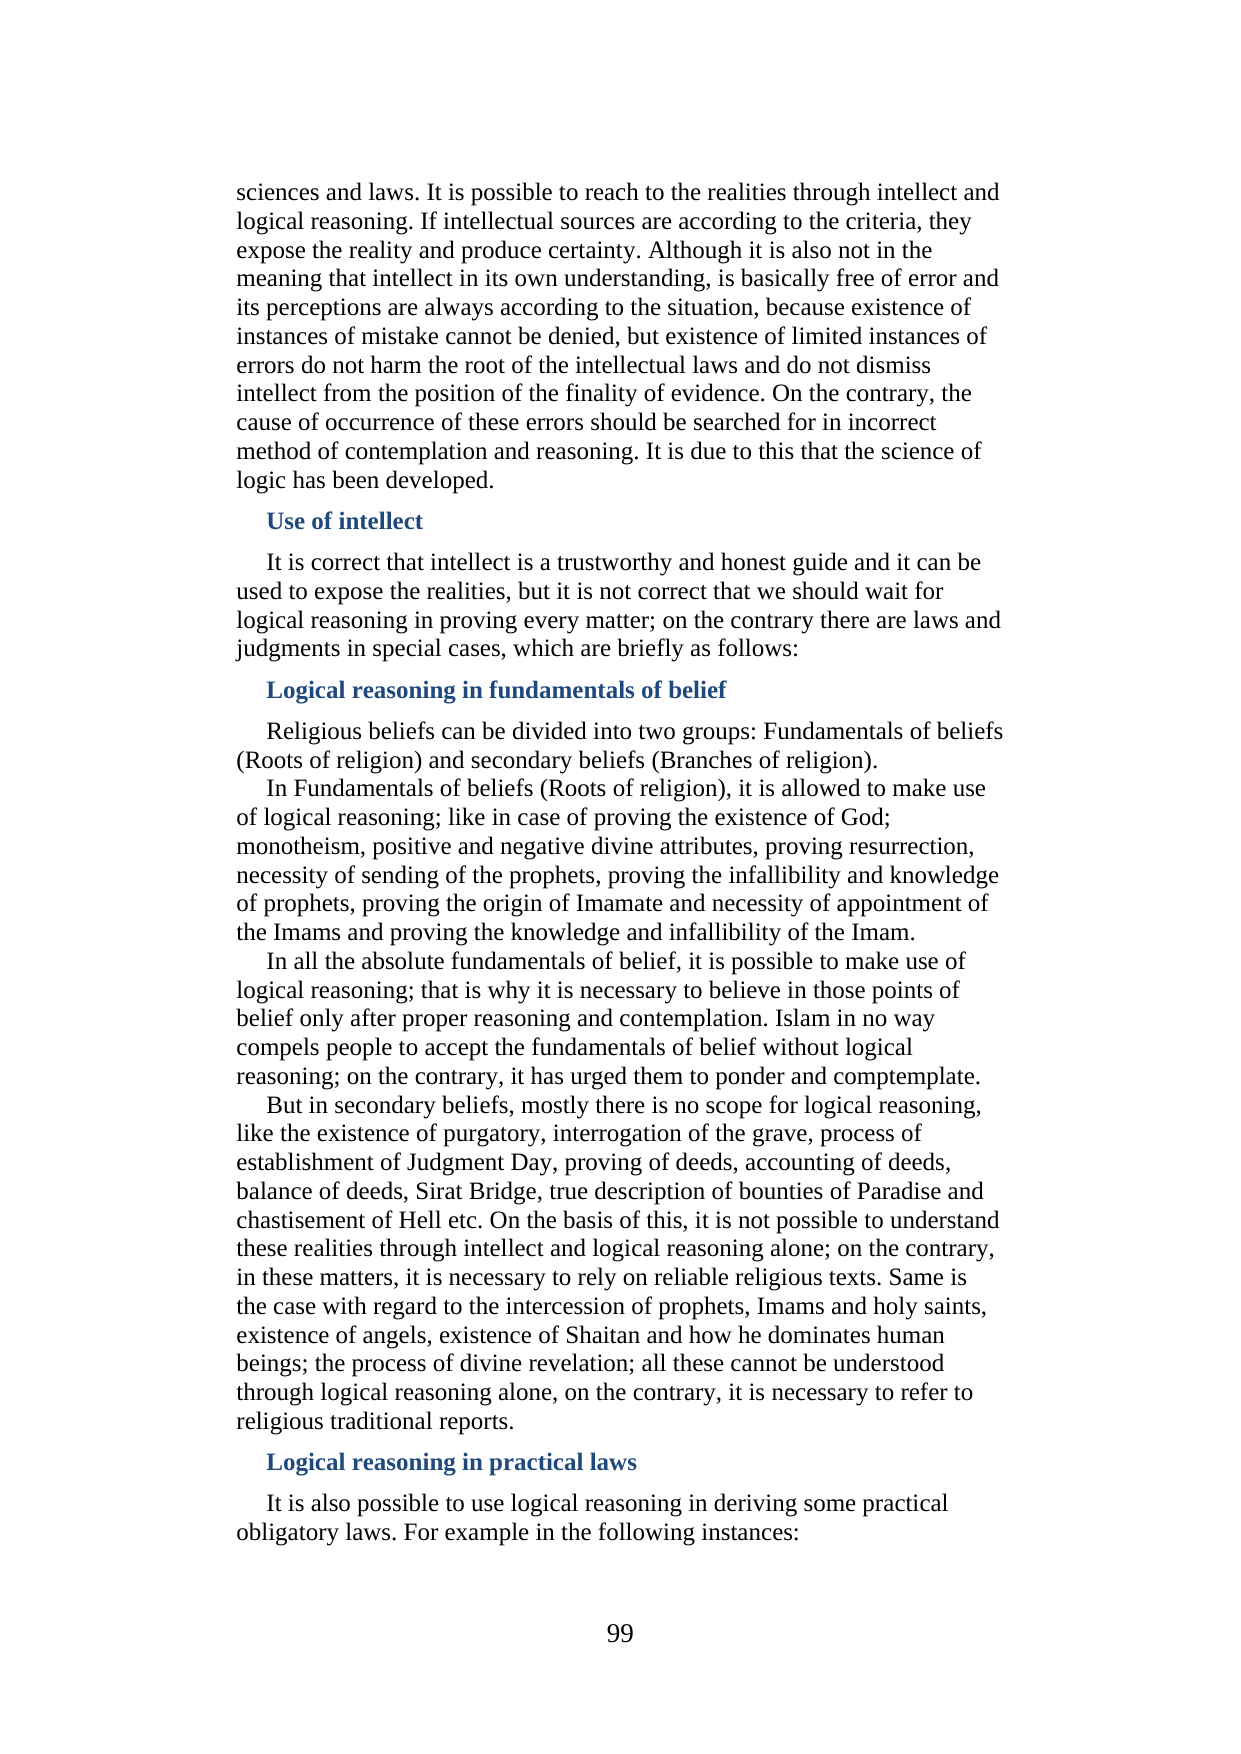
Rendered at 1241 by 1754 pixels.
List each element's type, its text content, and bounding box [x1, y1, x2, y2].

text In Fundamentals of beliefs (Roots of religion), it is allowed to make use of logical reasoning; like in case of proving the existence of God; monotheism, positive and negative divine attributes, proving resurrection, necessity of sending of the prophets, proving the infallibility and knowledge of prophets, proving the origin of Imamate and necessity of appointment of the Imams and proving the knowledge and infallibility of the Imam. [236, 773, 1004, 946]
subtitle Use of intellect [236, 506, 1004, 535]
subtitle Logical reasoning in fundamentals of belief [236, 675, 1004, 703]
text It is also possible to use logical reasoning in deriving some practical obligatory laws. For example in the following instances: [236, 1488, 1004, 1546]
text But in secondary beliefs, mostly there is no scope for logical reasoning, like the existence of purgatory, interrogation of the grave, process of establishment of Judgment Day, proving of deeds, accounting of deeds, balance of deeds, Sirat Bridge, true description of bounties of Paradise and chastisement of Hell etc. On the basis of this, it is not possible to understand these realities through intellect and logical reasoning alone; on the contrary, in these matters, it is necessary to rely on reliable religious texts. Same is the case with regard to the intercession of prophets, Imams and holy saints, existence of angels, existence of Shaitan and how he dominates human beings; the process of divine revelation; all these cannot be understood through logical reasoning alone, on the contrary, it is necessary to refer to religious traditional reports. [236, 1090, 1004, 1435]
text Religious beliefs can be divided into two groups: Fundamentals of beliefs (Roots of religion) and secondary beliefs (Branches of religion). [236, 716, 1004, 773]
subtitle Logical reasoning in practical laws [236, 1447, 1004, 1476]
text It is correct that intellect is a trustworthy and honest guide and it can be used to expose the realities, but it is not correct that we should wait for logical reasoning in proving every matter; on the contrary there are laws and judgments in special cases, which are briefly as follows: [236, 547, 1004, 662]
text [236, 177, 1004, 493]
text In all the absolute fundamentals of belief, it is possible to make use of logical reasoning; that is why it is necessary to believe in those points of belief only after proper reasoning and contemplation. Islam in no way compels people to accept the fundamentals of belief without logical reasoning; on the contrary, it has urged them to ponder and comptemplate. [236, 946, 1004, 1090]
